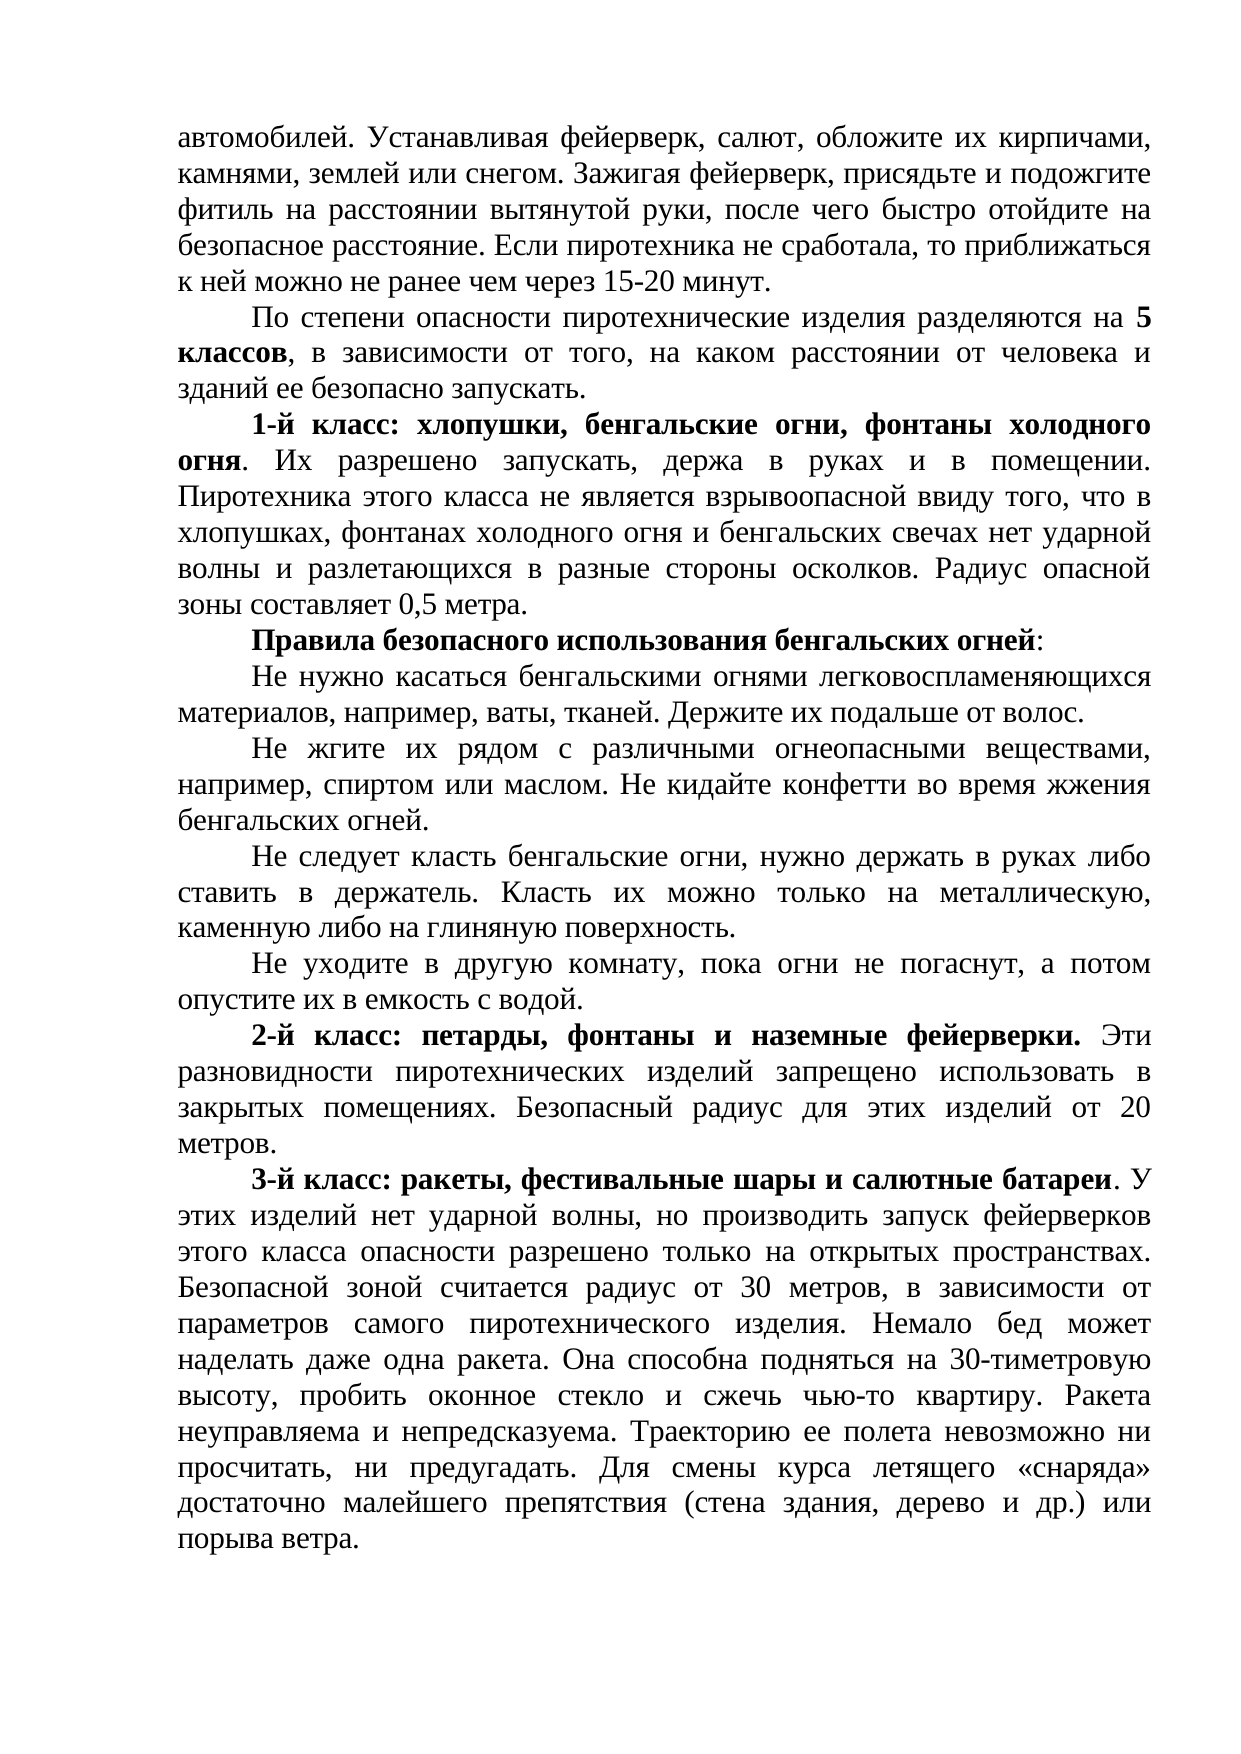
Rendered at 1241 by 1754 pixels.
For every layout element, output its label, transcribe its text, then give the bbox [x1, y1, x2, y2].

text Правила безопасного использования бенгальских огней: [177, 621, 1152, 657]
text Не нужно касаться бенгальскими огнями легковоспламеняющихся материалов, например, ваты, тканей. Держите их подальше от волос. [177, 657, 1152, 729]
text Не следует класть бенгальские огни, нужно держать в руках либо ставить в держатель. Класть их можно только на металлическую, каменную либо на глиняную поверхность. [177, 837, 1152, 945]
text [177, 118, 1152, 298]
text Не жгите их рядом с различными огнеопасными веществами, например, спиртом или маслом. Не кидайте конфетти во время жжения бенгальских огней. [177, 729, 1152, 837]
text 3-й класс: ракеты, фестивальные шары и салютные батареи. У этих изделий нет ударной волны, но производить запуск фейерверков этого класса опасности разрешено только на открытых пространствах. Безопасной зоной считается радиус от 30 метров, в зависимости от параметров самого пиротехнического изделия. Немало бед может наделать даже одна ракета. Она способна подняться на 30-тиметровую высоту, пробить оконное стекло и сжечь чью-то квартиру. Ракета неуправляема и непредсказуема. Траекторию ее полета невозможно ни просчитать, ни предугадать. Для смены курса летящего «снаряда» достаточно малейшего препятствия (стена здания, дерево и др.) или порыва ветра. [177, 1160, 1152, 1556]
text 1-й класс: хлопушки, бенгальские огни, фонтаны холодного огня. Их разрешено запускать, держа в руках и в помещении. Пиротехника этого класса не является взрывоопасной ввиду того, что в хлопушках, фонтанах холодного огня и бенгальских свечах нет ударной волны и разлетающихся в разные стороны осколков. Радиус опасной зоны составляет 0,5 метра. [177, 406, 1152, 621]
text 2-й класс: петарды, фонтаны и наземные фейерверки. Эти разновидности пиротехнических изделий запрещено использовать в закрытых помещениях. Безопасный радиус для этих изделий от 20 метров. [177, 1017, 1152, 1160]
text Не уходите в другую комнату, пока огни не погаснут, а потом опустите их в емкость с водой. [177, 945, 1152, 1017]
text По степени опасности пиротехнические изделия разделяются на 5 классов, в зависимости от того, на каком расстоянии от человека и зданий ее безопасно запускать. [177, 298, 1152, 406]
